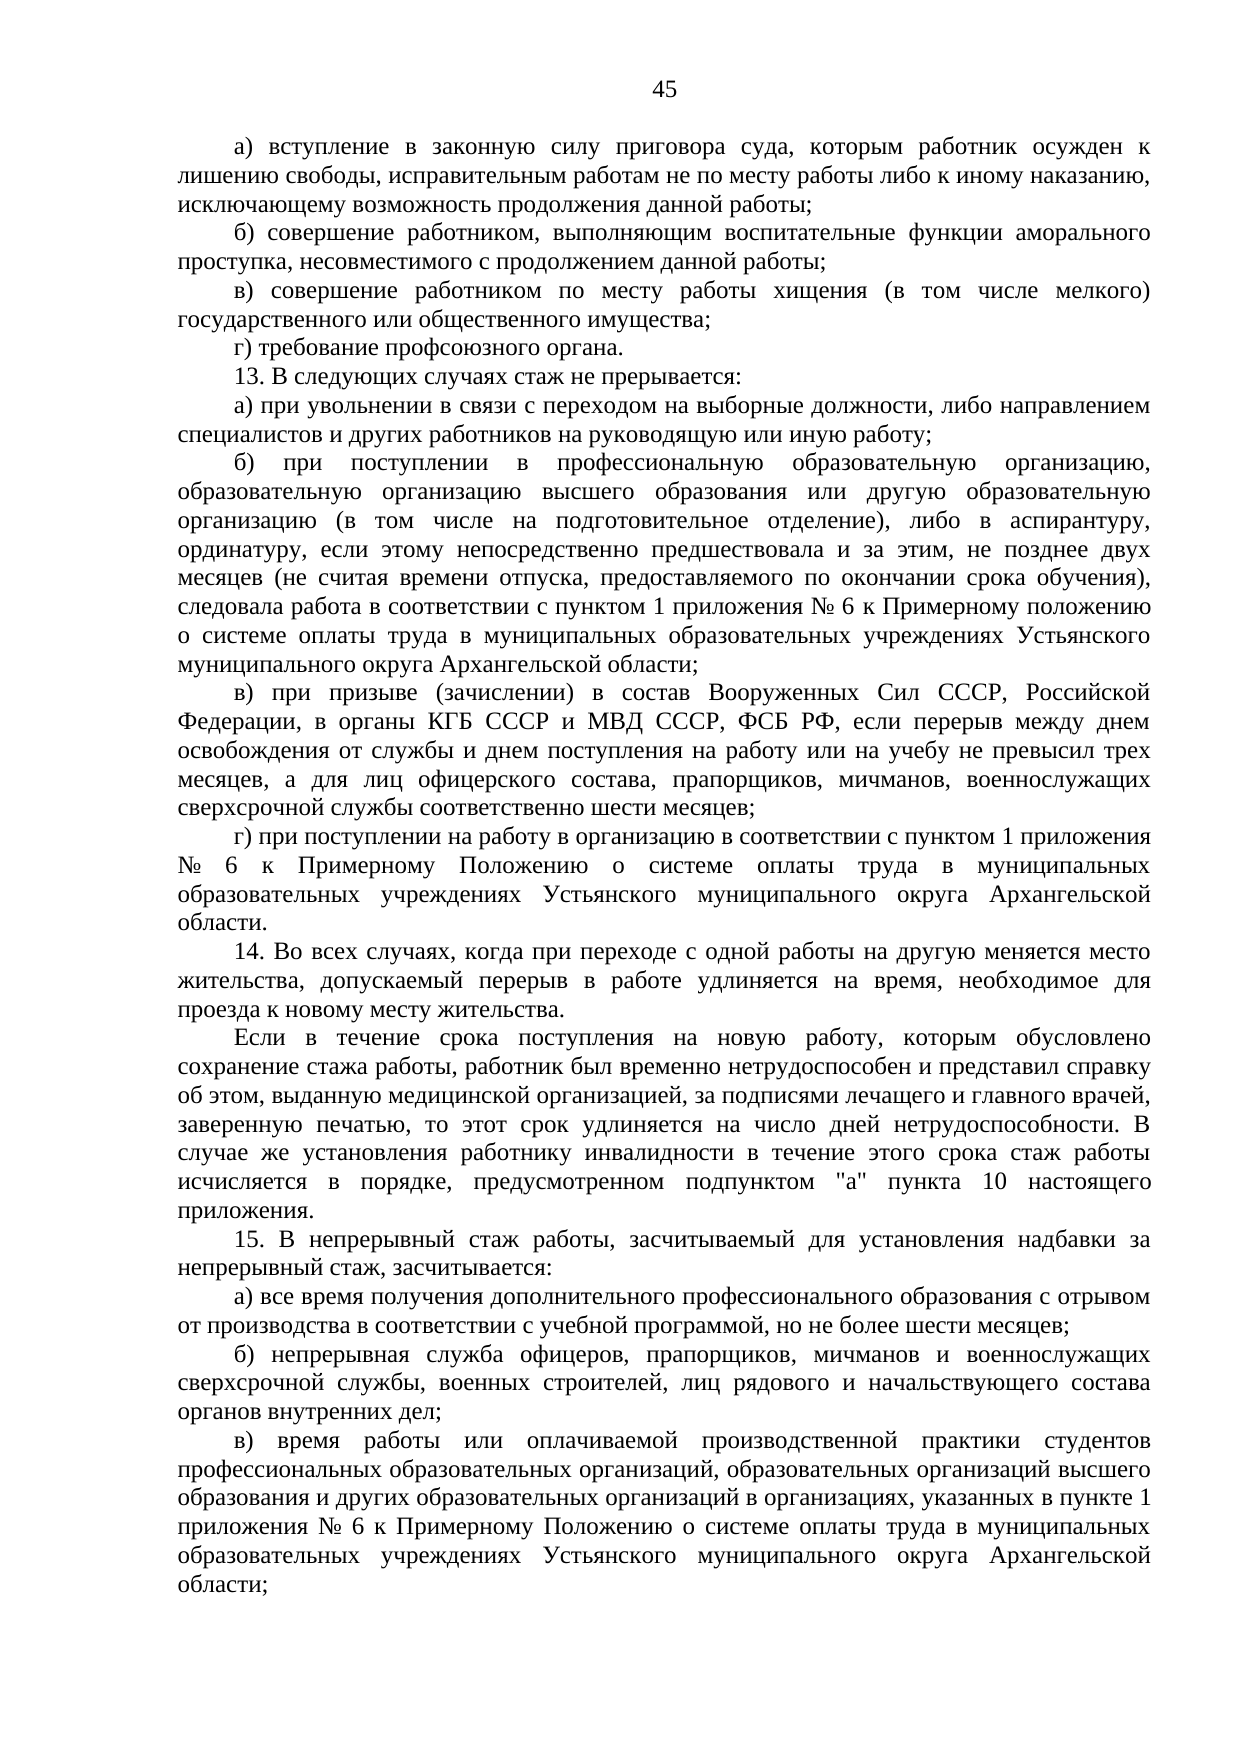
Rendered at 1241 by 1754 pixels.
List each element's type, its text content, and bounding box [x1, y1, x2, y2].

text г) при поступлении на работу в организацию в соответствии с пунктом 1 приложения № 6 к Примерному Положению о системе оплаты труда в муниципальных образовательных учреждениях Устьянского муниципального округа Архангельской области. [177, 821, 1152, 936]
text 15. В непрерывный стаж работы, засчитываемый для установления надбавки за непрерывный стаж, засчитывается: [177, 1224, 1152, 1281]
text Если в течение срока поступления на новую работу, которым обусловлено сохранение стажа работы, работник был временно нетрудоспособен и представил справку об этом, выданную медицинской организацией, за подписями лечащего и главного врачей, заверенную печатью, то этот срок удлиняется на число дней нетрудоспособности. В случае же установления работнику инвалидности в течение этого срока стаж работы исчисляется в порядке, предусмотренном подпунктом "а" пункта 10 настоящего приложения. [177, 1022, 1152, 1224]
text б) совершение работником, выполняющим воспитательные функции аморального проступка, несовместимого с продолжением данной работы; [177, 217, 1152, 275]
text г) требование профсоюзного органа. [177, 332, 1152, 361]
text б) при поступлении в профессиональную образовательную организацию, образовательную организацию высшего образования или другую образовательную организацию (в том числе на подготовительное отделение), либо в аспирантуру, ординатуру, если этому непосредственно предшествовала и за этим, не позднее двух месяцев (не считая времени отпуска, предоставляемого по окончании срока обучения), следовала работа в соответствии с пунктом 1 приложения № 6 к Примерному положению о системе оплаты труда в муниципальных образовательных учреждениях Устьянского муниципального округа Архангельской области; [177, 447, 1152, 677]
text в) время работы или оплачиваемой производственной практики студентов профессиональных образовательных организаций, образовательных организаций высшего образования и других образовательных организаций в организациях, указанных в пункте 1 приложения № 6 к Примерному Положению о системе оплаты труда в муниципальных образовательных учреждениях Устьянского муниципального округа Архангельской области; [177, 1425, 1152, 1597]
text б) непрерывная служба офицеров, прапорщиков, мичманов и военнослужащих сверхсрочной службы, военных строителей, лиц рядового и начальствующего состава органов внутренних дел; [177, 1339, 1152, 1425]
text в) при призыве (зачислении) в состав Вооруженных Сил СССР, Российской Федерации, в органы КГБ СССР и МВД СССР, ФСБ РФ, если перерыв между днем освобождения от службы и днем поступления на работу или на учебу не превысил трех месяцев, а для лиц офицерского состава, прапорщиков, мичманов, военнослужащих сверхсрочной службы соответственно шести месяцев; [177, 677, 1152, 821]
text в) совершение работником по месту работы хищения (в том числе мелкого) государственного или общественного имущества; [177, 275, 1152, 332]
text а) при увольнении в связи с переходом на выборные должности, либо направлением специалистов и других работников на руководящую или иную работу; [177, 390, 1152, 447]
text 14. Во всех случаях, когда при переходе с одной работы на другую меняется место жительства, допускаемый перерыв в работе удлиняется на время, необходимое для проезда к новому месту жительства. [177, 936, 1152, 1022]
text 13. В следующих случаях стаж не прерывается: [177, 361, 1152, 390]
text а) все время получения дополнительного профессионального образования с отрывом от производства в соответствии с учебной программой, но не более шести месяцев; [177, 1281, 1152, 1339]
text а) вступление в законную силу приговора суда, которым работник осужден к лишению свободы, исправительным работам не по месту работы либо к иному наказанию, исключающему возможность продолжения данной работы; [177, 131, 1152, 217]
